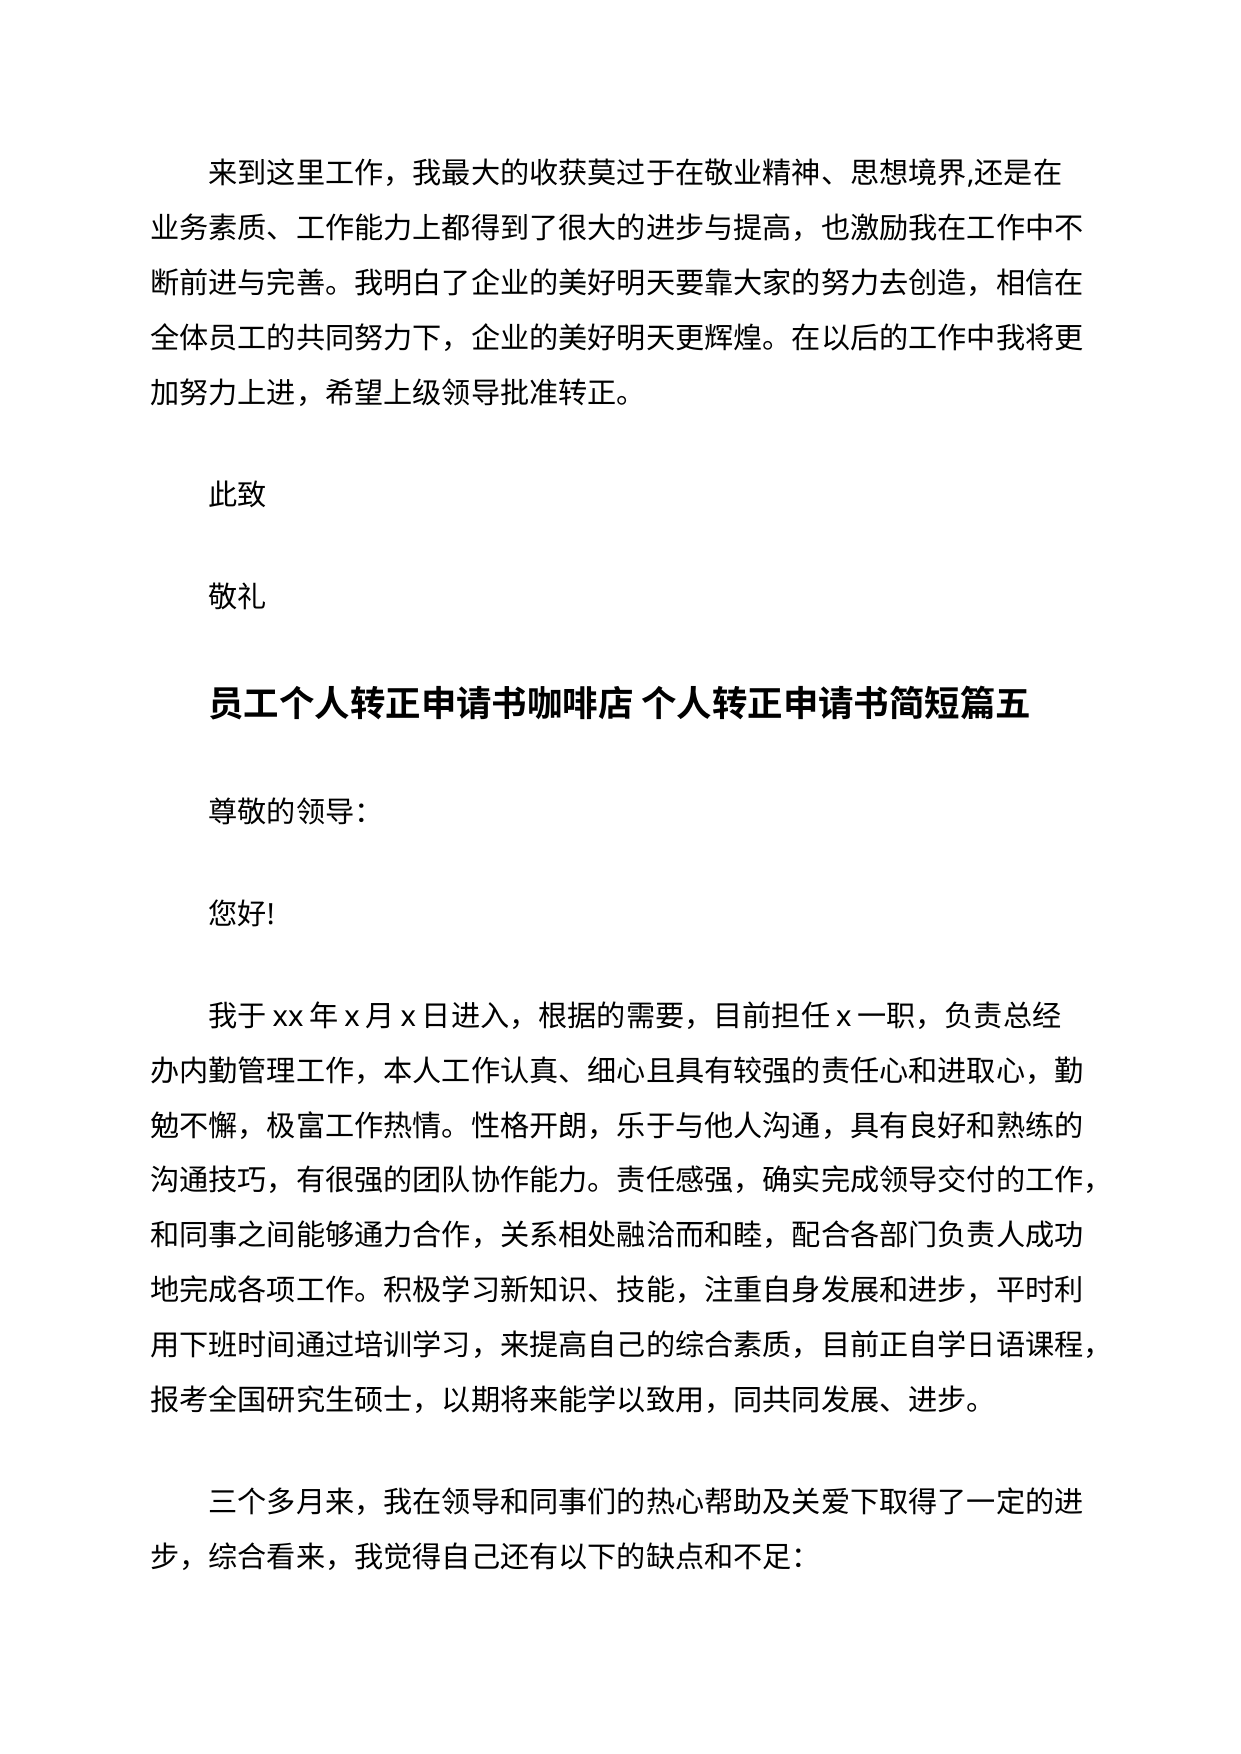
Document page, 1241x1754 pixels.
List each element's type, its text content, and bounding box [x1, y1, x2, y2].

text 尊敬的领导： [150, 788, 1090, 831]
text 敬礼 [150, 573, 1090, 616]
text 员工个人转正申请书咖啡店 个人转正申请书简短篇五 [150, 675, 1090, 726]
text 此致 [150, 471, 1090, 514]
text 我于xx年x月x日进入，根据的需要，目前担任x一职，负责总经办内勤管理工作，本人工作认真、细心且具有较强的责任心和进取心，勤勉不懈，极富工作热情。性格开朗，乐于与他人沟通，具有良好和熟练的沟通技巧，有很强的团队协作能力。责任感强，确实完成领导交付的工作，和同事之间能够通力合作，关系相处融洽而和睦，配合各部门负责人成功地完成各项工作。积极学习新知识、技能，注重自身发展和进步，平时利用下班时间通过培训学习，来提高自己的综合素质，目前正自学日语课程，报考全国研究生硕士，以期将来能学以致用，同共同发展、进步。 [150, 992, 1090, 1419]
text 来到这里工作，我最大的收获莫过于在敬业精神、思想境界,还是在业务素质、工作能力上都得到了很大的进步与提高，也激励我在工作中不断前进与完善。我明白了企业的美好明天要靠大家的努力去创造，相信在全体员工的共同努力下，企业的美好明天更辉煌。在以后的工作中我将更加努力上进，希望上级领导批准转正。 [150, 150, 1090, 412]
text 您好! [150, 890, 1090, 933]
text 三个多月来，我在领导和同事们的热心帮助及关爱下取得了一定的进步，综合看来，我觉得自己还有以下的缺点和不足： [150, 1478, 1090, 1576]
